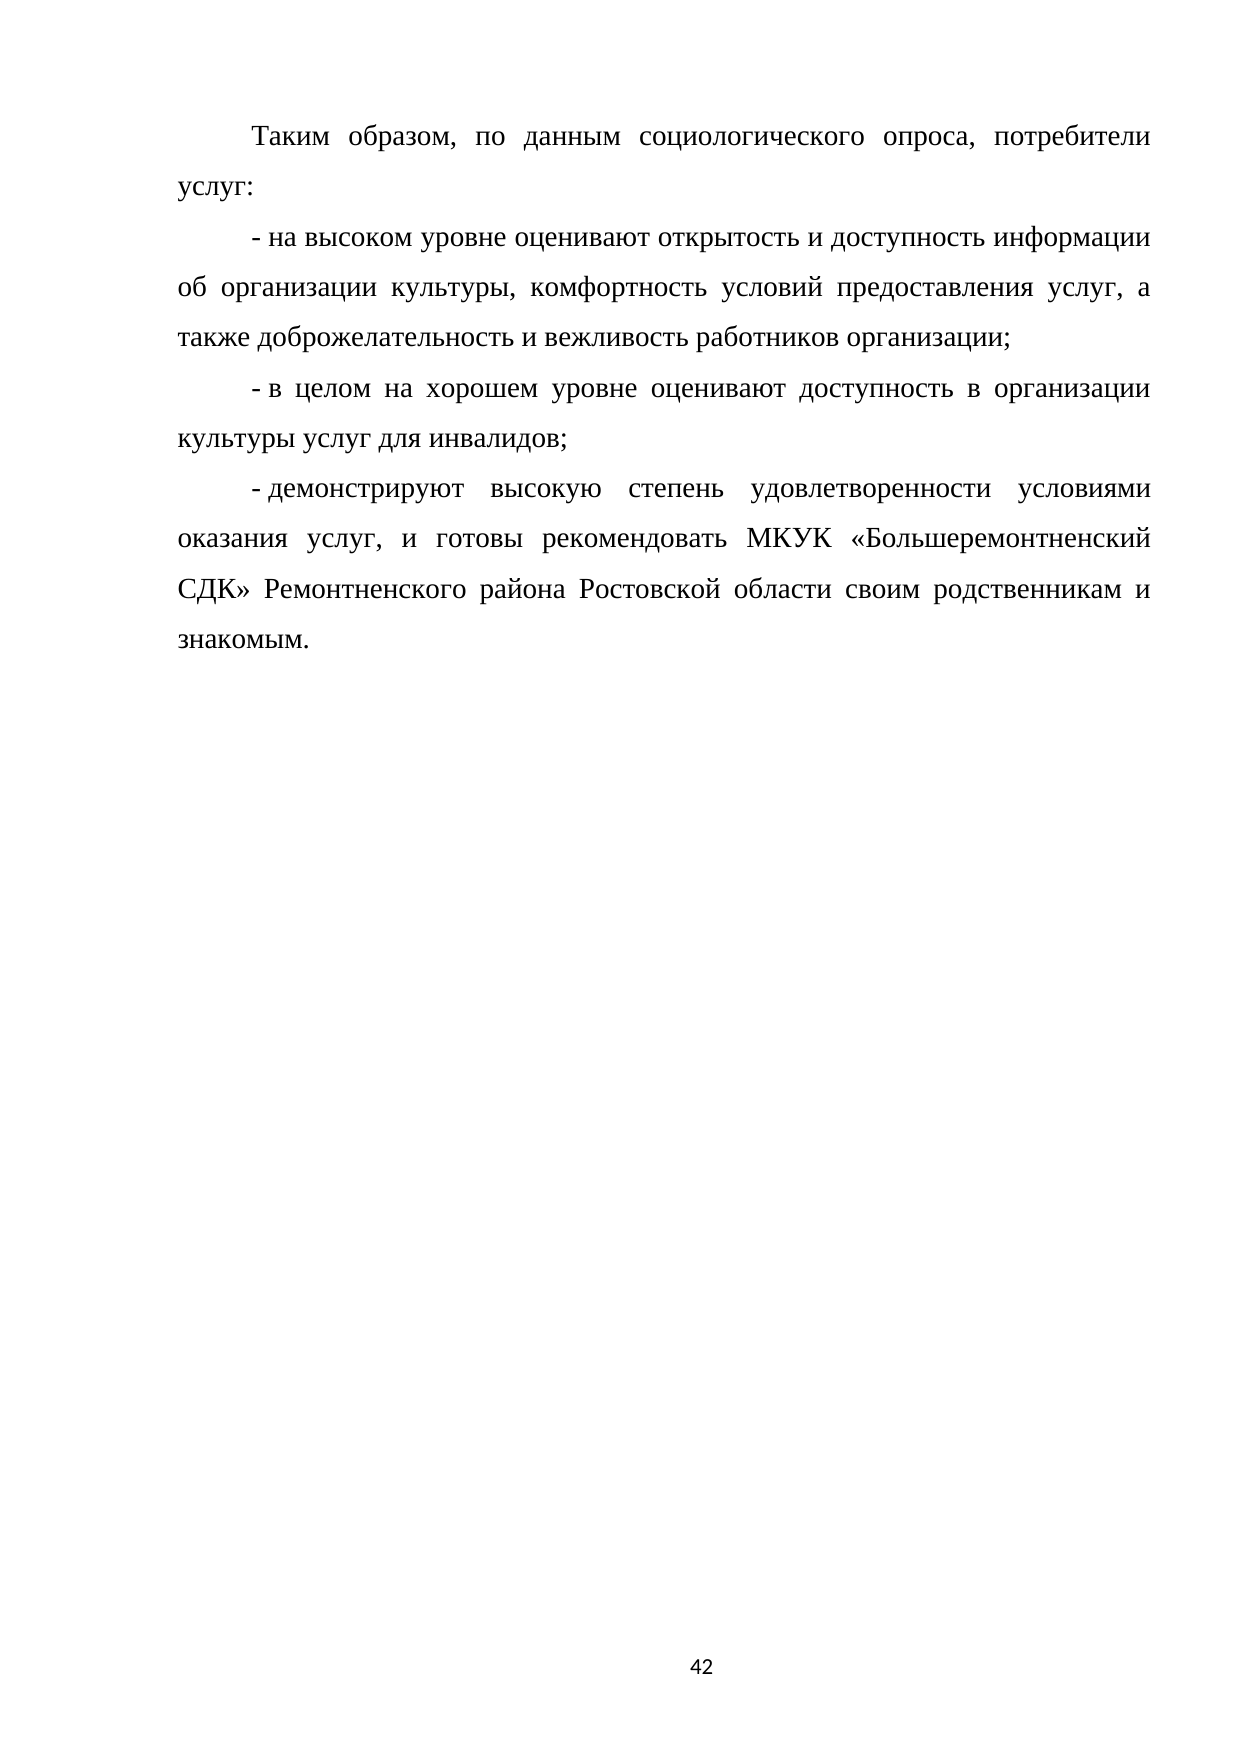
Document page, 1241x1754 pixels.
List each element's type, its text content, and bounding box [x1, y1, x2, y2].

text - в целом на хорошем уровне оценивают доступность в организации культуры услуг для инвалидов; [177, 370, 1152, 453]
text - на высоком уровне оценивают открытость и доступность информации об организации культуры, комфортность условий предоставления услуг, а также доброжелательность и вежливость работников организации; [177, 219, 1152, 353]
text - демонстрируют высокую степень удовлетворенности условиями оказания услуг, и готовы рекомендовать МКУК «Большеремонтненский СДК» Ремонтненского района Ростовской области своим родственникам и знакомым. [177, 470, 1152, 655]
text Таким образом, по данным социологического опроса, потребители услуг: [177, 118, 1152, 202]
